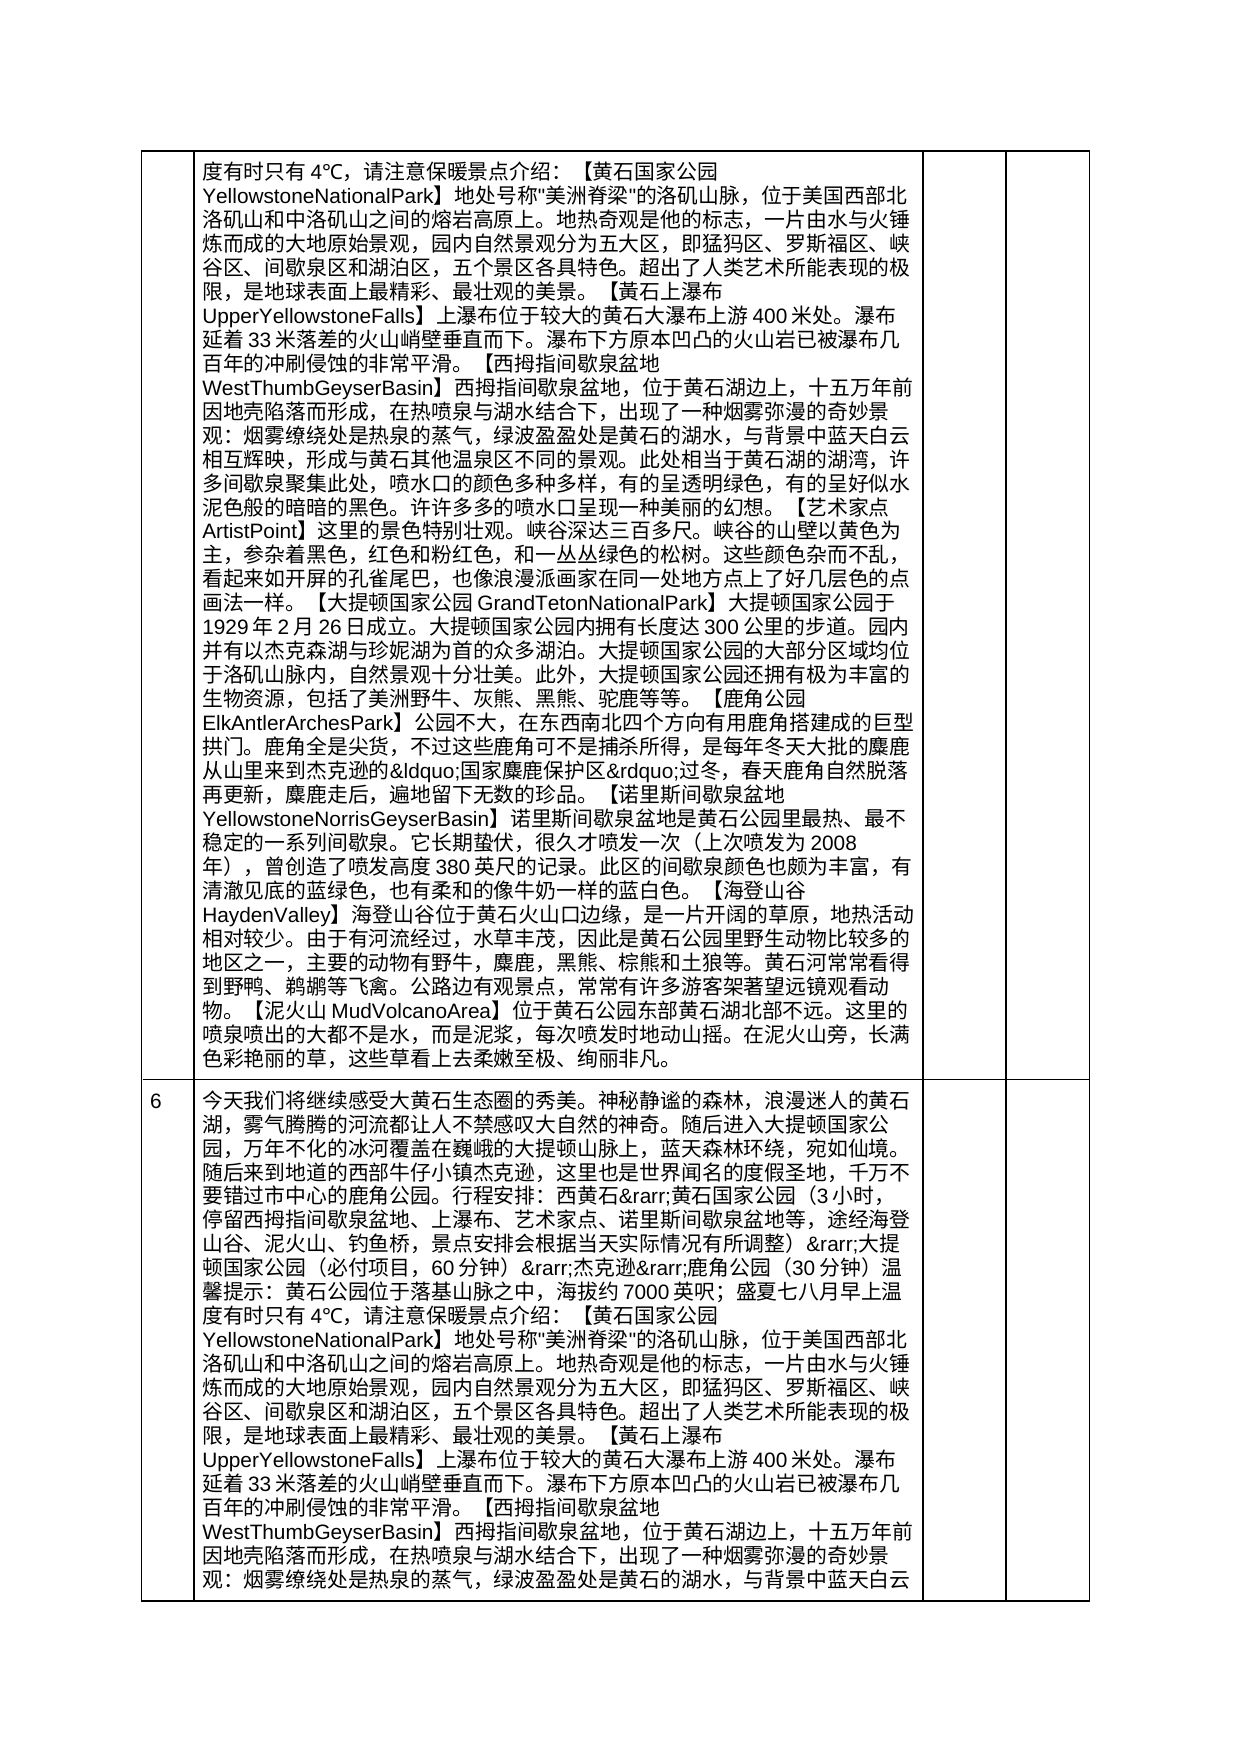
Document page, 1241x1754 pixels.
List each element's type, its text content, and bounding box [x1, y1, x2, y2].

table_cell [924, 152, 1005, 1079]
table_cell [195, 1080, 922, 1600]
table_cell [1007, 152, 1089, 1079]
table_cell 6 [142, 1080, 193, 1600]
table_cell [195, 152, 922, 1079]
table_cell [924, 1080, 1005, 1600]
table_cell [1007, 1080, 1089, 1600]
table_cell 6 [142, 152, 193, 1079]
